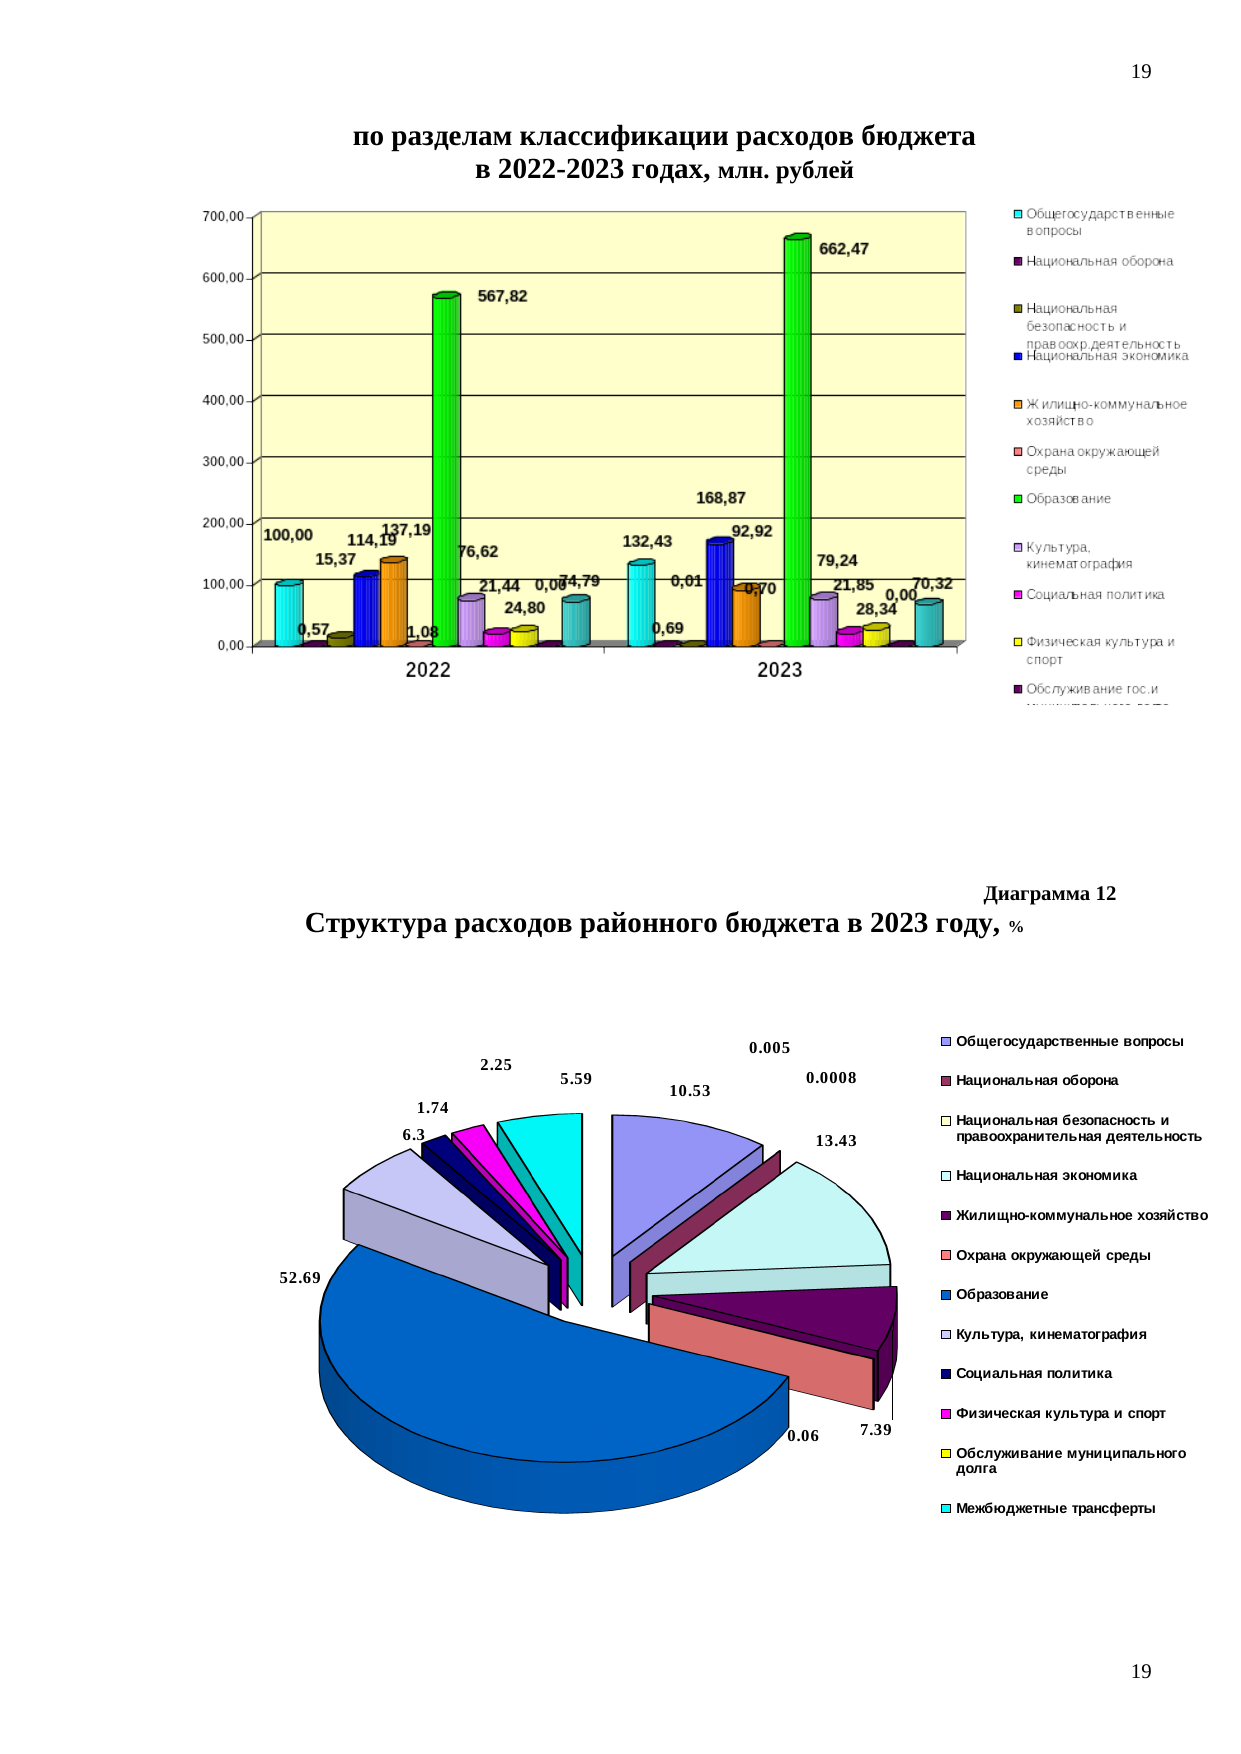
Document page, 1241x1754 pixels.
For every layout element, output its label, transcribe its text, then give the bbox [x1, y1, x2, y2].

text в 2022-2023 годах, млн. рублей [177, 152, 1152, 185]
text по разделам классификации расходов бюджета [177, 118, 1152, 152]
text Диаграмма 12 [177, 881, 1152, 905]
text Структура расходов районного бюджета в 2023 году, % [177, 905, 1152, 939]
